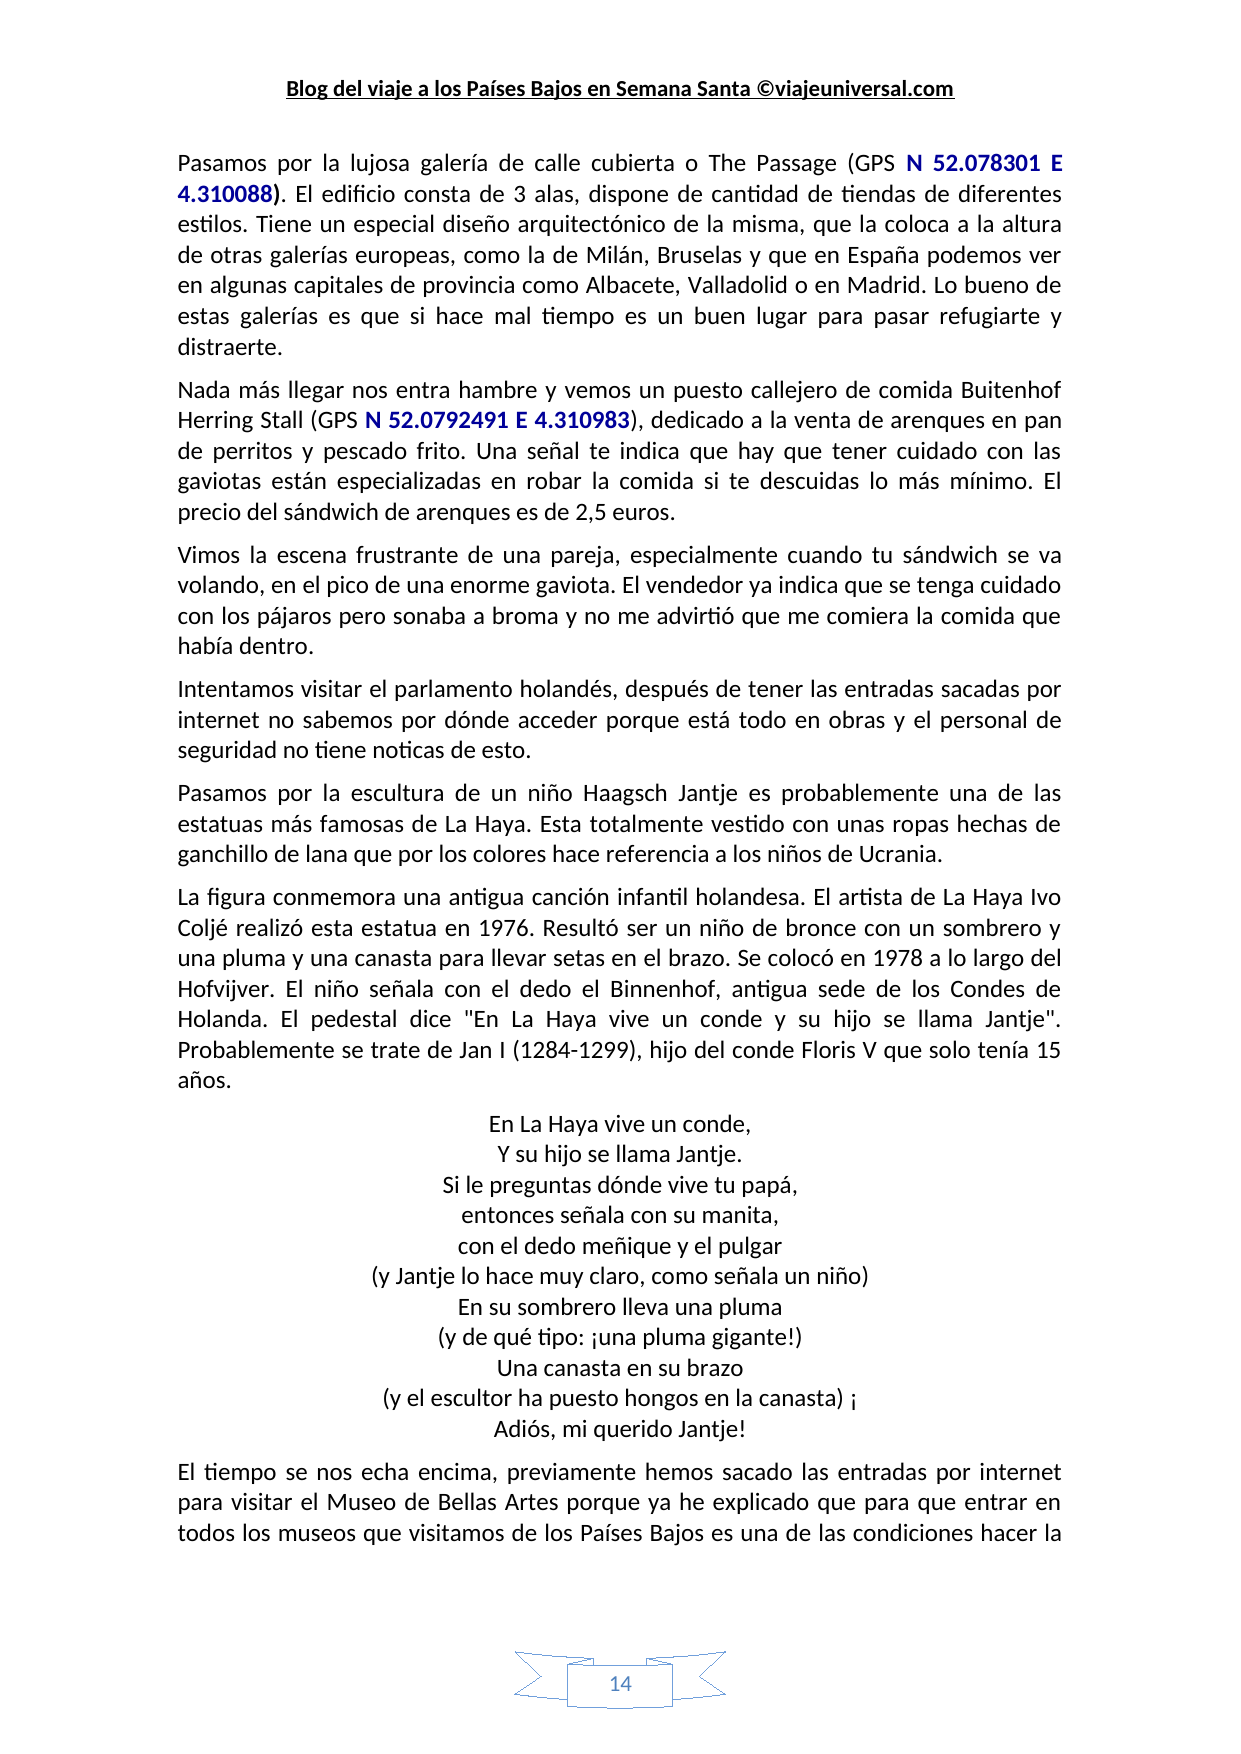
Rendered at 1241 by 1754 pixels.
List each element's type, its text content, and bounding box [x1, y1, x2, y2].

text Nada más llegar nos entra hambre y vemos un puesto callejero de comida Buitenhof Herring Stall (GPS N 52.0792491 E 4.310983), dedicado a la venta de arenques en pan de perritos y pescado frito. Una señal te indica que hay que tener cuidado con las gaviotas están especializadas en robar la comida si te descuidas lo más mínimo. El precio del sándwich de arenques es de 2,5 euros. [177, 374, 1063, 526]
text En su sombrero lleva una pluma [177, 1291, 1063, 1321]
text En La Haya vive un conde, [177, 1108, 1063, 1138]
text Pasamos por la escultura de un niño Haagsch Jantje es probablemente una de las estatuas más famosas de La Haya. Esta totalmente vestido con unas ropas hechas de ganchillo de lana que por los colores hace referencia a los niños de Ucrania. [177, 777, 1063, 869]
text Una canasta en su brazo [177, 1352, 1063, 1382]
text entonces señala con su manita, [177, 1199, 1063, 1230]
text (y Jantje lo hace muy claro, como señala un niño) [177, 1260, 1063, 1291]
text Intentamos visitar el parlamento holandés, después de tener las entradas sacadas por internet no sabemos por dónde acceder porque está todo en obras y el personal de seguridad no tiene noticas de esto. [177, 673, 1063, 765]
text Vimos la escena frustrante de una pareja, especialmente cuando tu sándwich se va volando, en el pico de una enorme gaviota. El vendedor ya indica que se tenga cuidado con los pájaros pero sonaba a broma y no me advirtió que me comiera la comida que había dentro. [177, 539, 1063, 661]
text con el dedo meñique y el pulgar [177, 1230, 1063, 1260]
text Si le preguntas dónde vive tu papá, [177, 1169, 1063, 1199]
text Pasamos por la lujosa galería de calle cubierta o The Passage (GPS N 52.078301 E 4.310088). El edificio consta de 3 alas, dispone de cantidad de tiendas de diferentes estilos. Tiene un especial diseño arquitectónico de la misma, que la coloca a la altura de otras galerías europeas, como la de Milán, Bruselas y que en España podemos ver en algunas capitales de provincia como Albacete, Valladolid o en Madrid. Lo bueno de estas galerías es que si hace mal tiempo es un buen lugar para pasar refugiarte y distraerte. [177, 148, 1063, 361]
text (y el escultor ha puesto hongos en la canasta) ¡ [177, 1382, 1063, 1413]
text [177, 1456, 1063, 1547]
text Adiós, mi querido Jantje! [177, 1413, 1063, 1443]
text Y su hijo se llama Jantje. [177, 1138, 1063, 1169]
text La figura conmemora una antigua canción infantil holandesa. El artista de La Haya Ivo Coljé realizó esta estatua en 1976. Resultó ser un niño de bronce con un sombrero y una pluma y una canasta para llevar setas en el brazo. Se colocó en 1978 a lo largo del Hofvijver. El niño señala con el dedo el Binnenhof, antigua sede de los Condes de Holanda. El pedestal dice "En La Haya vive un conde y su hijo se llama Jantje". Probablemente se trate de Jan I (1284-1299), hijo del conde Floris V que solo tenía 15 años. [177, 882, 1063, 1095]
text (y de qué tipo: ¡una pluma gigante!) [177, 1321, 1063, 1352]
